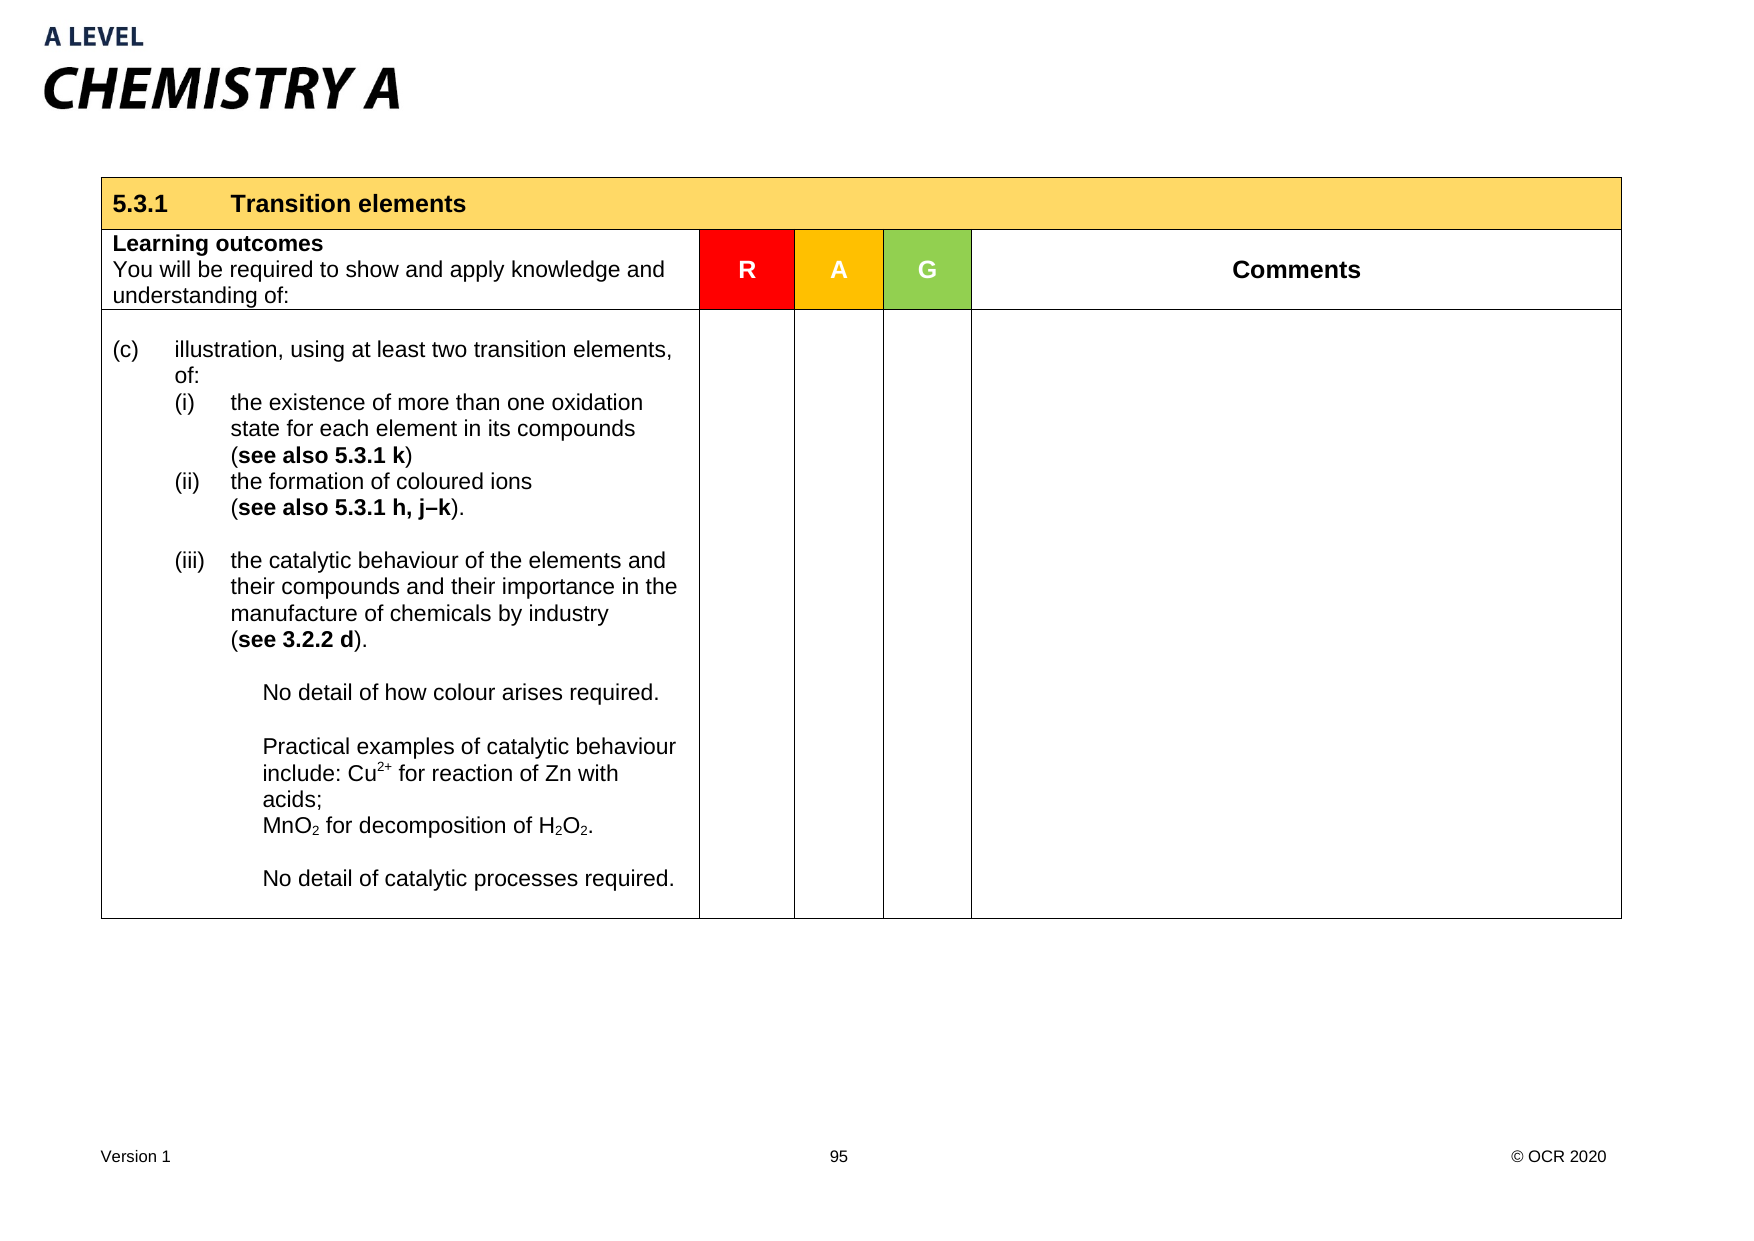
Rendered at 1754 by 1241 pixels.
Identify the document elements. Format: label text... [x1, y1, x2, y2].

table_cell [700, 310, 794, 918]
table_header 5.3.1 Transition elements [102, 178, 1621, 229]
table_cell Learning outcomes You will be required to show and apply knowledge and understanding of: [102, 230, 699, 309]
table_cell Comments [972, 230, 1621, 309]
table_cell A [795, 230, 883, 309]
table_cell R [700, 230, 794, 309]
table_cell (c) illustration, using at least two transition elements, of: (i) the existence of more than one oxidation state for each element in its compounds (see also 5.3.1 k) (ii) the formation of coloured ions (see also 5.3.1 h, j–k). (iii) the catalytic behaviour of the elements and their compounds and their importance in the manufacture of chemicals by industry (see 3.2.2 d). No detail of how colour arises required. Practical examples of catalytic behaviour include: Cu2+ for reaction of Zn with acids; MnO2 for decomposition of H2O2. No detail of catalytic processes required. [102, 310, 699, 918]
table_cell [795, 310, 883, 918]
table_cell [884, 310, 971, 918]
table_cell [972, 310, 1621, 918]
table_cell G [884, 230, 971, 309]
picture [0, 0, 1754, 176]
